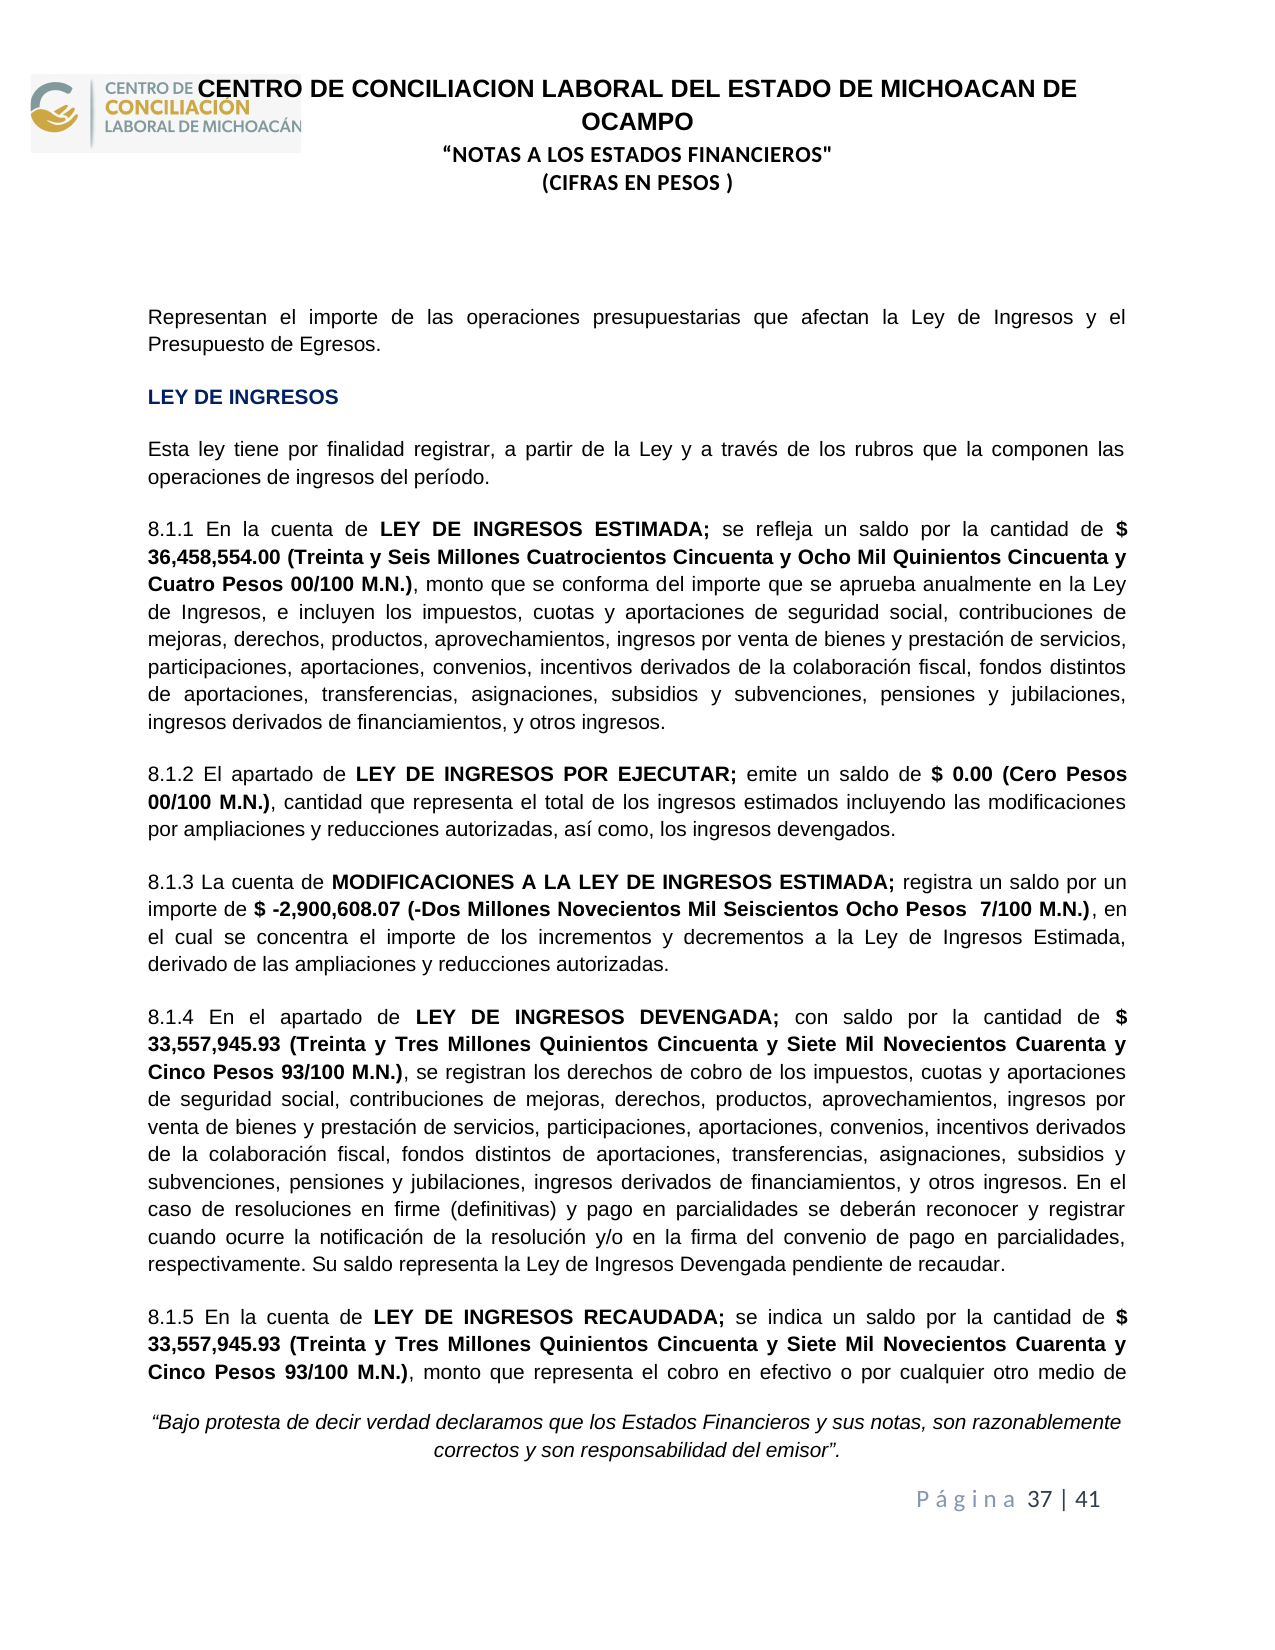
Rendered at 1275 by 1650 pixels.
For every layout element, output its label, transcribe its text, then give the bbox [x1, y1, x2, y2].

text 8.1.3 La cuenta de MODIFICACIONES A LA LEY DE INGRESOS ESTIMADA; registra un saldo por un importe de $ -2,900,608.07 (-Dos Millones Novecientos Mil Seiscientos Ocho Pesos 7/100 M.N.), en el cual se concentra el importe de los incrementos y decrementos a la Ley de Ingresos Estimada, derivado de las ampliaciones y reducciones autorizadas. [148, 870, 1127, 976]
text 8.1.2 El apartado de LEY DE INGRESOS POR EJECUTAR; emite un saldo de $ 0.00 (Cero Pesos 00/100 M.N.), cantidad que representa el total de los ingresos estimados incluyendo las modificaciones por ampliaciones y reducciones autorizadas, así como, los ingresos devengados. [148, 762, 1127, 841]
text 8.1.4 En el apartado de LEY DE INGRESOS DEVENGADA; con saldo por la cantidad de $ 33,557,945.93 (Treinta y Tres Millones Quinientos Cincuenta y Siete Mil Novecientos Cuarenta y Cinco Pesos 93/100 M.N.), se registran los derechos de cobro de los impuestos, cuotas y aportaciones de seguridad social, contribuciones de mejoras, derechos, productos, aprovechamientos, ingresos por venta de bienes y prestación de servicios, participaciones, aportaciones, convenios, incentivos derivados de la colaboración fiscal, fondos distintos de aportaciones, transferencias, asignaciones, subsidios y subvenciones, pensiones y jubilaciones, ingresos derivados de financiamientos, y otros ingresos. En el caso de resoluciones en firme (definitivas) y pago en parcialidades se deberán reconocer y registrar cuando ocurre la notificación de la resolución y/o en la firma del convenio de pago en parcialidades, respectivamente. Su saldo representa la Ley de Ingresos Devengada pendiente de recaudar. [148, 1005, 1127, 1276]
text LEY DE INGRESOS [148, 385, 1127, 409]
text Representan el importe de las operaciones presupuestarias que afectan la Ley de Ingresos y el Presupuesto de Egresos. [148, 305, 1127, 356]
picture [30, 74, 302, 153]
text 8.1.1 En la cuenta de LEY DE INGRESOS ESTIMADA; se refleja un saldo por la cantidad de $ 36,458,554.00 (Treinta y Seis Millones Cuatrocientos Cincuenta y Ocho Mil Quinientos Cincuenta y Cuatro Pesos 00/100 M.N.), monto que se conforma del importe que se aprueba anualmente en la Ley de Ingresos, e incluyen los impuestos, cuotas y aportaciones de seguridad social, contribuciones de mejoras, derechos, productos, aprovechamientos, ingresos por venta de bienes y prestación de servicios, participaciones, aportaciones, convenios, incentivos derivados de la colaboración fiscal, fondos distintos de aportaciones, transferencias, asignaciones, subsidios y subvenciones, pensiones y jubilaciones, ingresos derivados de financiamientos, y otros ingresos. [148, 517, 1127, 734]
text Esta ley tiene por finalidad registrar, a partir de la Ley y a través de los rubros que la componen las operaciones de ingresos del período. [148, 437, 1127, 489]
